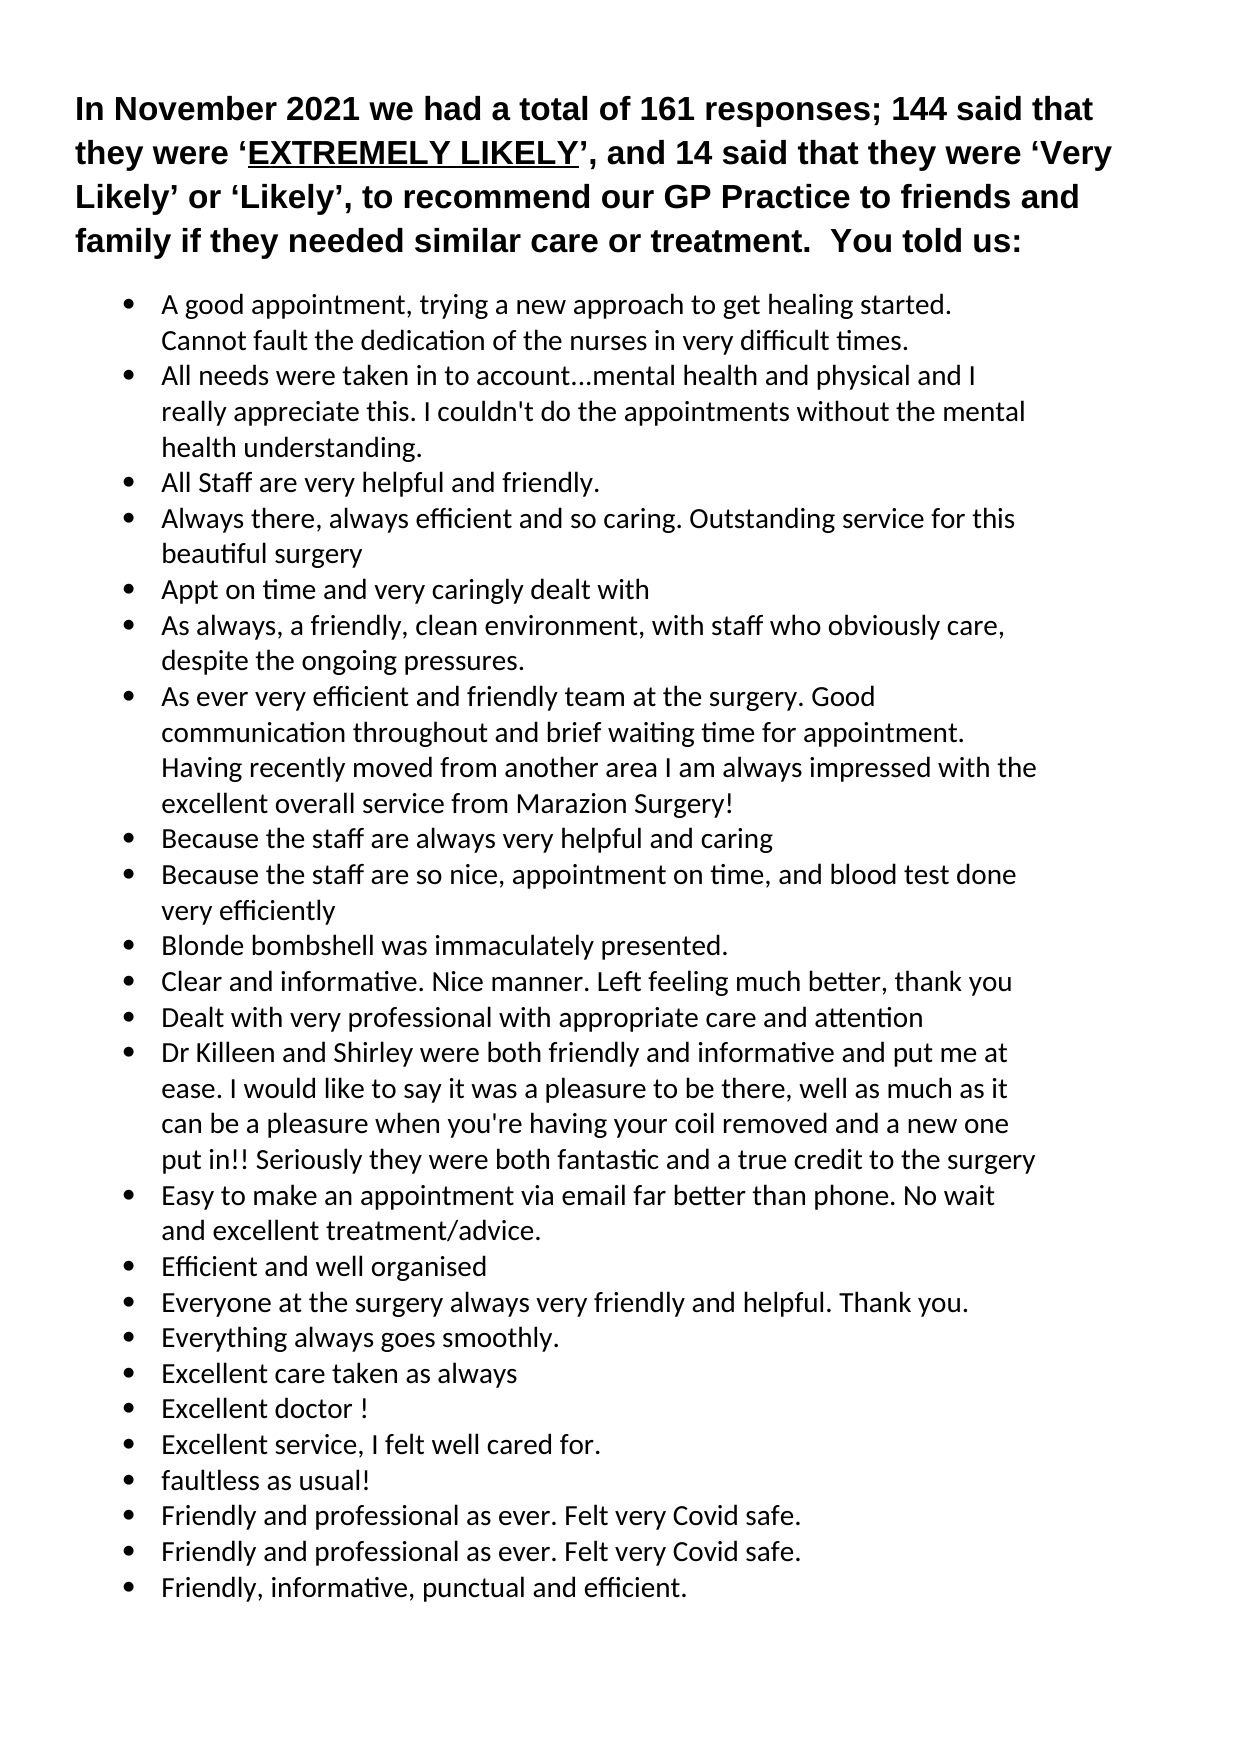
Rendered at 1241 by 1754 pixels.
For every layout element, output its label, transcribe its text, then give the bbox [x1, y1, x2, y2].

table_cell Dealt with very professional with appropriate care and attention [75, 999, 1050, 1034]
table_cell Excellent doctor ! [75, 1391, 1050, 1426]
table_cell Because the staff are always very helpful and caring [75, 821, 1050, 856]
table_cell Friendly and professional as ever. Felt very Covid safe. [75, 1498, 1050, 1533]
table_cell Friendly, informative, punctual and efficient. [75, 1569, 1050, 1604]
table_cell All Staff are very helpful and friendly. [75, 464, 1050, 500]
table_cell Appt on time and very caringly dealt with [75, 571, 1050, 607]
table_cell Friendly and professional as ever. Felt very Covid safe. [75, 1533, 1050, 1569]
table_cell Dr Killeen and Shirley were both friendly and informative and put me at ease. I would like to say it was a pleasure to be there, well as much as it can be a pleasure when you're having your coil removed and a new one put in!! Seriously they were both fantastic and a true credit to the surgery [75, 1034, 1050, 1177]
table_cell Efficient and well organised [75, 1248, 1050, 1284]
table_cell Easy to make an appointment via email far better than phone. No wait and excellent treatment/advice. [75, 1177, 1050, 1248]
table_cell faultless as usual! [75, 1462, 1050, 1497]
text In November 2021 we had a total of 161 responses; 144 said that they were ‘EXTREMELY LIKELY’, and 14 said that they were ‘Very Likely’ or ‘Likely’, to recommend our GP Practice to friends and family if they needed similar care or treatment. You told us: [75, 89, 1165, 259]
table_cell Everything always goes smoothly. [75, 1319, 1050, 1355]
table_cell Excellent service, I felt well cared for. [75, 1426, 1050, 1462]
table_cell As ever very efficient and friendly team at the surgery. Good communication throughout and brief waiting time for appointment. Having recently moved from another area I am always impressed with the excellent overall service from Marazion Surgery! [75, 678, 1050, 821]
table_cell All needs were taken in to account...mental health and physical and I really appreciate this. I couldn't do the appointments without the mental health understanding. [75, 358, 1050, 464]
table_cell As always, a friendly, clean environment, with staff who obviously care, despite the ongoing pressures. [75, 607, 1050, 678]
table_cell Clear and informative. Nice manner. Left feeling much better, thank you [75, 963, 1050, 999]
table_header A good appointment, trying a new approach to get healing started. Cannot fault the dedication of the nurses in very difficult times. [75, 286, 1050, 357]
table_cell Everyone at the surgery always very friendly and helpful. Thank you. [75, 1284, 1050, 1319]
table_cell Always there, always efficient and so caring. Outstanding service for this beautiful surgery [75, 500, 1050, 571]
table_cell Excellent care taken as always [75, 1355, 1050, 1391]
table_cell Because the staff are so nice, appointment on time, and blood test done very efficiently [75, 856, 1050, 927]
table_cell Blonde bombshell was immaculately presented. [75, 928, 1050, 963]
